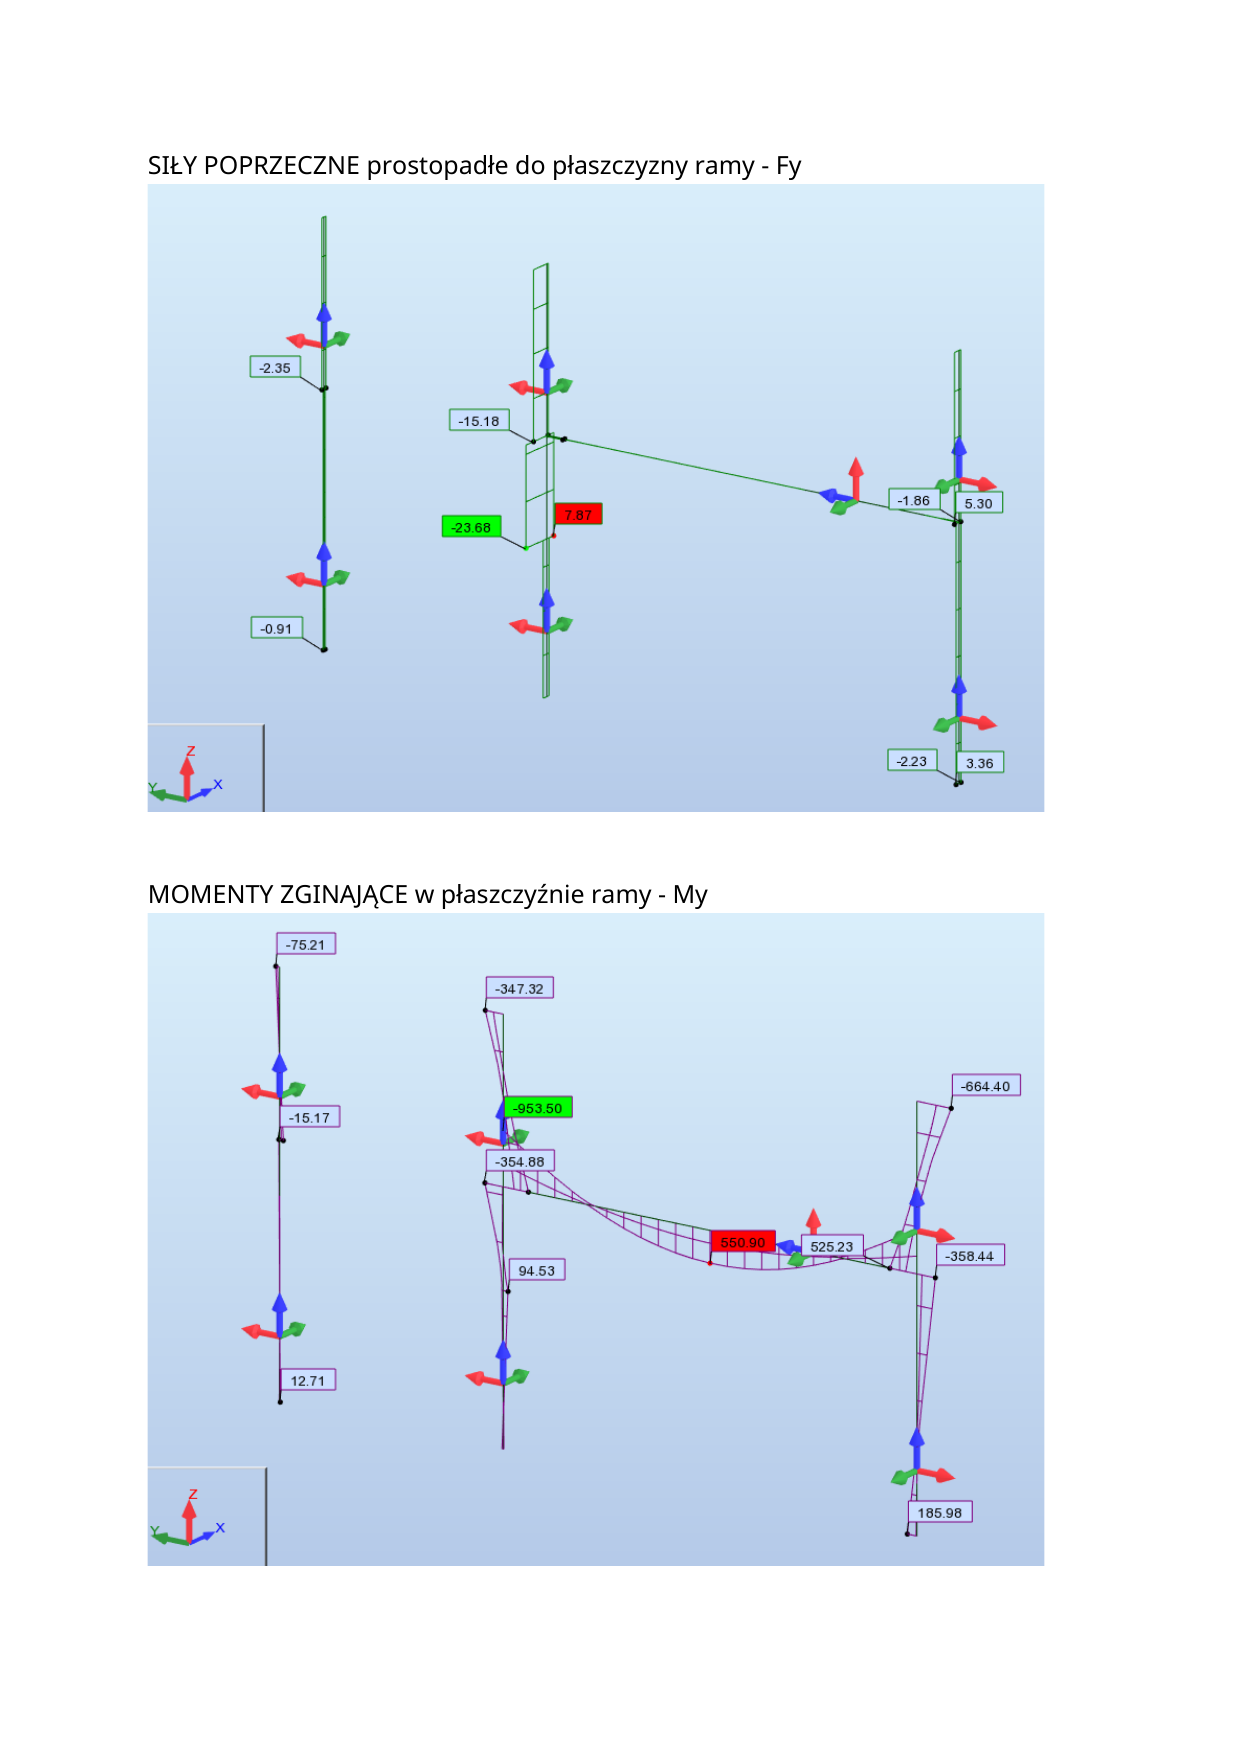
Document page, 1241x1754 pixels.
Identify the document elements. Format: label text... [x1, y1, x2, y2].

subtitle SIŁY POPRZECZNE prostopadłe do płaszczyzny ramy - Fy [148, 148, 1093, 182]
picture [147, 913, 1045, 1566]
picture [147, 184, 1045, 812]
subtitle MOMENTY ZGINAJĄCE w płaszczyźnie ramy - My [148, 877, 1093, 911]
